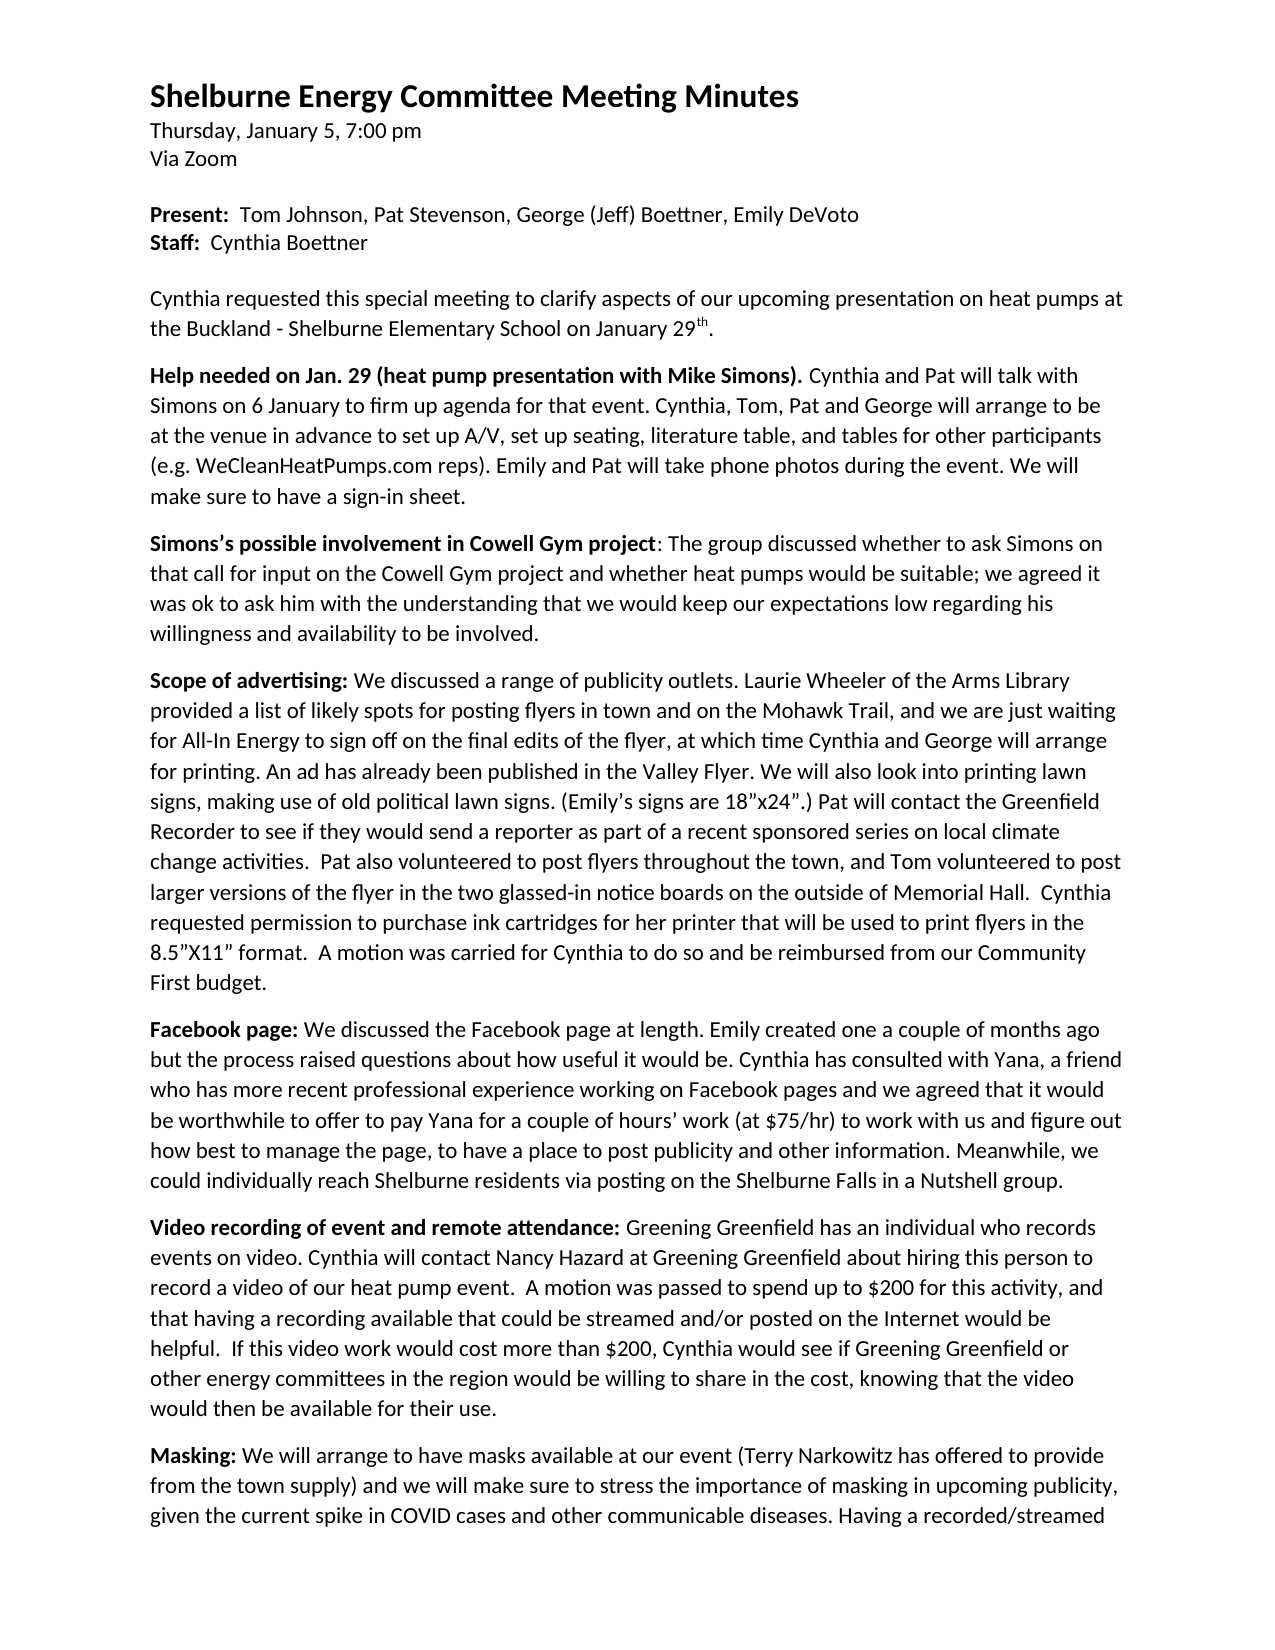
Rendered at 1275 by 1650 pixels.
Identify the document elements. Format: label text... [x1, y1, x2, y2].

text Cynthia requested this special meeting to clarify aspects of our upcoming presentation on heat pumps at the Buckland - Shelburne Elementary School on January 29th. [150, 284, 1125, 342]
text Staff: Cynthia Boettner [150, 228, 1125, 256]
text Simons’s possible involvement in Cowell Gym project: The group discussed whether to ask Simons on that call for input on the Cowell Gym project and whether heat pumps would be suitable; we agreed it was ok to ask him with the understanding that we would keep our expectations low regarding his willingness and availability to be involved. [150, 529, 1125, 647]
text Present: Tom Johnson, Pat Stevenson, George (Jeff) Boettner, Emily DeVoto [150, 200, 1125, 228]
text Shelburne Energy Committee Meeting Minutes [150, 75, 1125, 116]
text Via Zoom [150, 144, 1125, 172]
text Thursday, January 5, 7:00 pm [150, 116, 1125, 144]
text Facebook page: We discussed the Facebook page at length. Emily created one a couple of months ago but the process raised questions about how useful it would be. Cynthia has consulted with Yana, a friend who has more recent professional experience working on Facebook pages and we agreed that it would be worthwhile to offer to pay Yana for a couple of hours’ work (at $75/hr) to work with us and figure out how best to manage the page, to have a place to post publicity and other information. Meanwhile, we could individually reach Shelburne residents via posting on the Shelburne Falls in a Nutshell group. [150, 1015, 1125, 1194]
text Video recording of event and remote attendance: Greening Greenfield has an individual who records events on video. Cynthia will contact Nancy Hazard at Greening Greenfield about hiring this person to record a video of our heat pump event. A motion was passed to spend up to $200 for this activity, and that having a recording available that could be streamed and/or posted on the Internet would be helpful. If this video work would cost more than $200, Cynthia would see if Greening Greenfield or other energy committees in the region would be willing to share in the cost, knowing that the video would then be available for their use. [150, 1213, 1125, 1422]
text Help needed on Jan. 29 (heat pump presentation with Mike Simons). Cynthia and Pat will talk with Simons on 6 January to firm up agenda for that event. Cynthia, Tom, Pat and George will arrange to be at the venue in advance to set up A/V, set up seating, literature table, and tables for other participants (e.g. WeCleanHeatPumps.com reps). Emily and Pat will take phone photos during the event. We will make sure to have a sign-in sheet. [150, 361, 1125, 510]
text Scope of advertising: We discussed a range of publicity outlets. Laurie Wheeler of the Arms Library provided a list of likely spots for posting flyers in town and on the Mohawk Trail, and we are just waiting for All-In Energy to sign off on the final edits of the flyer, at which time Cynthia and George will arrange for printing. An ad has already been published in the Valley Flyer. We will also look into printing lawn signs, making use of old political lawn signs. (Emily’s signs are 18”x24”.) Pat will contact the Greenfield Recorder to see if they would send a reporter as part of a recent sponsored series on local climate change activities. Pat also volunteered to post flyers throughout the town, and Tom volunteered to post larger versions of the flyer in the two glassed-in notice boards on the outside of Memorial Hall. Cynthia requested permission to purchase ink cartridges for her printer that will be used to print flyers in the 8.5”X11” format. A motion was carried for Cynthia to do so and be reimbursed from our Community First budget. [150, 666, 1125, 996]
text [150, 1441, 1125, 1529]
